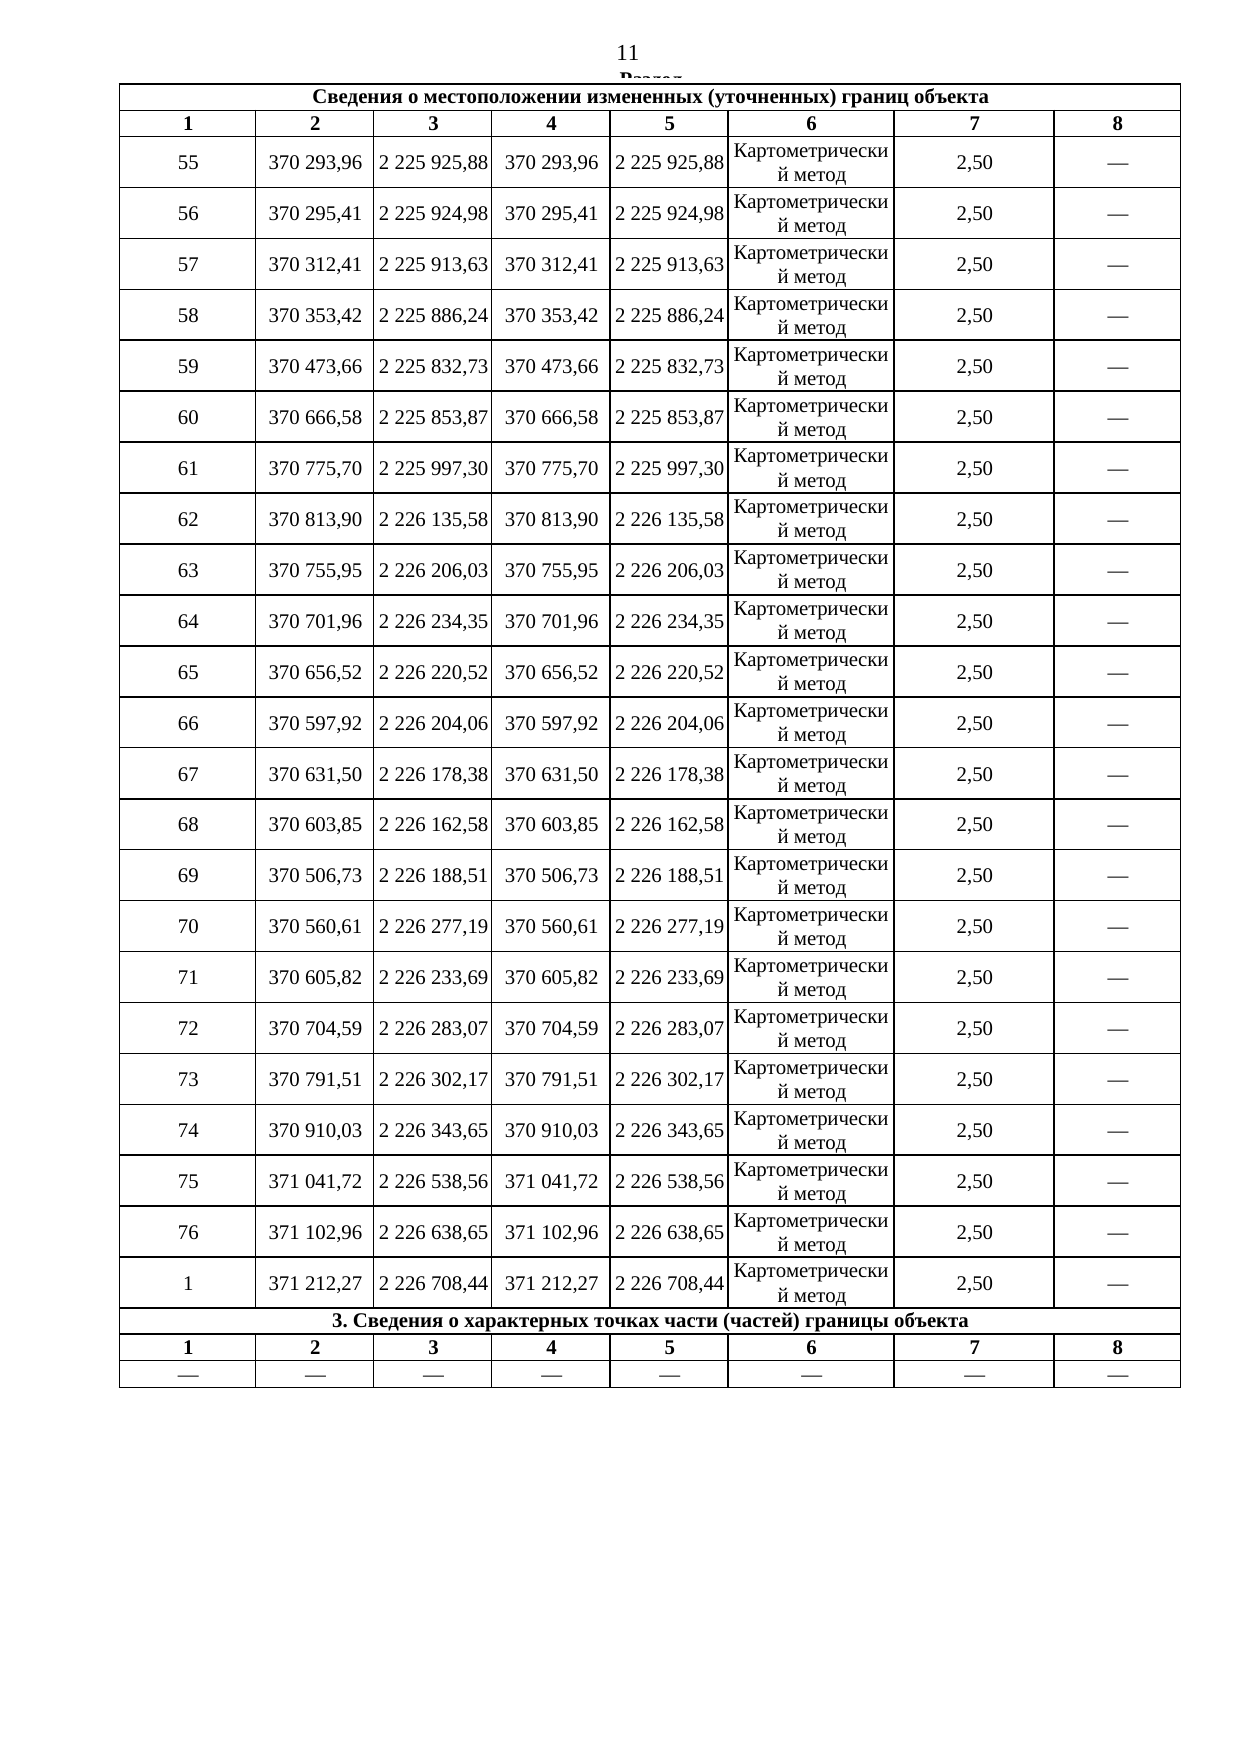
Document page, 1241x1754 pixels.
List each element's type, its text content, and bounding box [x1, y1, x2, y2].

table_cell 2 225 925,88 [374, 137, 491, 187]
table_cell 2 226 302,17 [374, 1054, 491, 1103]
table_cell 2 225 913,63 [611, 239, 727, 288]
table_cell — [1055, 596, 1180, 645]
table_cell 2,50 [895, 901, 1053, 951]
table_cell 2 225 924,98 [611, 188, 727, 237]
table_cell 63 [120, 545, 255, 594]
table_cell 58 [120, 290, 255, 339]
table_cell — [1055, 850, 1180, 900]
table_cell Картометрически й метод [729, 545, 893, 594]
table_cell 370 701,96 [492, 596, 609, 645]
table_cell — [729, 1361, 893, 1386]
table_cell 2 226 162,58 [374, 800, 491, 849]
table_cell — [1055, 952, 1180, 1002]
table_cell 2,50 [895, 850, 1053, 900]
table_cell — [1055, 137, 1180, 187]
table_cell 2 226 204,06 [611, 698, 727, 747]
table_cell 3 [374, 111, 491, 136]
table_cell 2 225 924,98 [374, 188, 491, 237]
table_cell 2,50 [895, 443, 1053, 492]
table_cell 2 226 343,65 [374, 1105, 491, 1154]
table_cell 370 603,85 [492, 800, 609, 849]
table_cell 2,50 [895, 290, 1053, 339]
table_cell 2,50 [895, 1207, 1053, 1256]
table_cell 2 225 853,87 [611, 392, 727, 441]
table_cell 2 [256, 111, 373, 136]
table_cell 7 [895, 1335, 1053, 1359]
table_cell 2 225 832,73 [374, 341, 491, 390]
table_cell 2 226 220,52 [374, 647, 491, 696]
table_cell 2 226 708,44 [611, 1258, 727, 1307]
table_cell 370 631,50 [256, 748, 373, 798]
table_cell 71 [120, 952, 255, 1002]
table_cell 370 813,90 [256, 494, 373, 543]
table_cell 370 353,42 [492, 290, 609, 339]
table_cell 370 295,41 [256, 188, 373, 237]
table_cell 1 [120, 1258, 255, 1307]
table_cell 2,50 [895, 800, 1053, 849]
table_cell 2,50 [895, 137, 1053, 187]
table_cell 2,50 [895, 1003, 1053, 1052]
table_cell 370 704,59 [492, 1003, 609, 1052]
table_cell 371 102,96 [256, 1207, 373, 1256]
table_cell Картометрически й метод [729, 1258, 893, 1307]
table_cell — [1055, 188, 1180, 237]
table_cell 73 [120, 1054, 255, 1103]
table_cell 2 226 283,07 [611, 1003, 727, 1052]
table_cell Картометрически й метод [729, 494, 893, 543]
table_cell 2 225 853,87 [374, 392, 491, 441]
table_cell 2,50 [895, 647, 1053, 696]
table_cell 60 [120, 392, 255, 441]
table_cell — [1055, 341, 1180, 390]
table_cell 2 226 283,07 [374, 1003, 491, 1052]
table_cell 370 603,85 [256, 800, 373, 849]
table_cell — [1055, 800, 1180, 849]
table_cell Картометрически й метод [729, 748, 893, 798]
table_cell 2 226 162,58 [611, 800, 727, 849]
table_cell — [1055, 901, 1180, 951]
table_cell 2 226 135,58 [611, 494, 727, 543]
table_cell 57 [120, 239, 255, 288]
table_cell 371 041,72 [492, 1156, 609, 1205]
table_cell 370 910,03 [492, 1105, 609, 1154]
table_cell 69 [120, 850, 255, 900]
table_cell Картометрически й метод [729, 901, 893, 951]
table_cell 2 226 204,06 [374, 698, 491, 747]
table_cell 370 597,92 [256, 698, 373, 747]
table_cell — [1055, 1156, 1180, 1205]
table_cell 2 225 886,24 [611, 290, 727, 339]
table_cell 1 [120, 1335, 255, 1359]
table_cell Картометрически й метод [729, 1003, 893, 1052]
table_cell 2 226 638,65 [611, 1207, 727, 1256]
table_cell — [256, 1361, 373, 1386]
table_cell — [1055, 1258, 1180, 1307]
table_cell 370 293,96 [492, 137, 609, 187]
table_cell 370 791,51 [492, 1054, 609, 1103]
table_cell 65 [120, 647, 255, 696]
table_cell 370 775,70 [256, 443, 373, 492]
table_cell 6 [729, 1335, 893, 1359]
table_cell 72 [120, 1003, 255, 1052]
table_cell 70 [120, 901, 255, 951]
table_cell 2,50 [895, 596, 1053, 645]
table_cell 370 813,90 [492, 494, 609, 543]
table_cell 75 [120, 1156, 255, 1205]
table_cell 370 560,61 [492, 901, 609, 951]
table_cell 2,50 [895, 1054, 1053, 1103]
table_cell 370 755,95 [492, 545, 609, 594]
table_cell 370 755,95 [256, 545, 373, 594]
table_cell — [1055, 1003, 1180, 1052]
table_cell 8 [1055, 1335, 1180, 1359]
table_cell 2 226 206,03 [611, 545, 727, 594]
table_cell Картометрически й метод [729, 239, 893, 288]
table_cell 2 225 997,30 [374, 443, 491, 492]
table_cell 370 775,70 [492, 443, 609, 492]
table_cell 370 506,73 [256, 850, 373, 900]
table_cell 370 791,51 [256, 1054, 373, 1103]
table_cell — [492, 1361, 609, 1386]
table_cell 2 225 913,63 [374, 239, 491, 288]
table_cell 2 [256, 1335, 373, 1359]
table_cell 2 226 538,56 [374, 1156, 491, 1205]
table_cell 370 666,58 [492, 392, 609, 441]
table_cell 370 597,92 [492, 698, 609, 747]
table_cell 8 [1055, 111, 1180, 136]
table_cell 3. Сведения о характерных точках части (частей) границы объекта [120, 1309, 1180, 1333]
table_cell 64 [120, 596, 255, 645]
table_cell Картометрически й метод [729, 1156, 893, 1205]
table_cell Картометрически й метод [729, 341, 893, 390]
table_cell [729, 137, 893, 187]
table_cell 7 [895, 111, 1053, 136]
table_cell 2,50 [895, 239, 1053, 288]
table_cell 370 656,52 [492, 647, 609, 696]
table_cell 370 605,82 [492, 952, 609, 1002]
table_cell 2 226 135,58 [374, 494, 491, 543]
table_cell 62 [120, 494, 255, 543]
table_cell Картометрически й метод [729, 290, 893, 339]
table_cell 2,50 [895, 1258, 1053, 1307]
table_cell — [1055, 1361, 1180, 1386]
table_cell — [1055, 748, 1180, 798]
table_cell 370 666,58 [256, 392, 373, 441]
table_cell — [120, 1361, 255, 1386]
table_header Сведения о местоположении измененных (уточненных) границ объекта [120, 85, 1180, 109]
table_cell 56 [120, 188, 255, 237]
table_cell 2 226 188,51 [611, 850, 727, 900]
table_cell 2,50 [895, 545, 1053, 594]
table_cell 2 226 343,65 [611, 1105, 727, 1154]
table_cell 370 312,41 [492, 239, 609, 288]
table_cell — [1055, 1105, 1180, 1154]
table_cell 370 506,73 [492, 850, 609, 900]
table_cell 2,50 [895, 952, 1053, 1002]
table_cell 371 041,72 [256, 1156, 373, 1205]
table_cell 2 226 302,17 [611, 1054, 727, 1103]
table_cell — [611, 1361, 727, 1386]
table_cell 2 226 277,19 [374, 901, 491, 951]
table_cell Картометрически й метод [729, 952, 893, 1002]
table_cell Картометрически й метод [729, 392, 893, 441]
table_cell 2,50 [895, 1105, 1053, 1154]
table_cell 2 226 234,35 [374, 596, 491, 645]
table_cell 5 [611, 111, 727, 136]
table_cell — [1055, 698, 1180, 747]
table_cell 370 295,41 [492, 188, 609, 237]
table_cell — [1055, 545, 1180, 594]
table_cell 1 [120, 111, 255, 136]
table_cell Картометрически й метод [729, 800, 893, 849]
table_cell 2 225 832,73 [611, 341, 727, 390]
table_cell 2 226 708,44 [374, 1258, 491, 1307]
table_cell 2 226 277,19 [611, 901, 727, 951]
table_cell Картометрически й метод [729, 443, 893, 492]
table_cell — [374, 1361, 491, 1386]
table_cell 370 631,50 [492, 748, 609, 798]
table_cell 370 704,59 [256, 1003, 373, 1052]
table_cell — [1055, 1054, 1180, 1103]
table_cell 370 560,61 [256, 901, 373, 951]
table_cell Картометрически й метод [729, 647, 893, 696]
table_cell 3 [374, 1335, 491, 1359]
table_cell 2 226 538,56 [611, 1156, 727, 1205]
table_cell 74 [120, 1105, 255, 1154]
table_cell 2,50 [895, 494, 1053, 543]
table_cell 66 [120, 698, 255, 747]
table_cell 371 102,96 [492, 1207, 609, 1256]
table_cell Картометрически й метод [729, 1207, 893, 1256]
table_cell — [1055, 290, 1180, 339]
table_cell — [1055, 443, 1180, 492]
table_cell 4 [492, 1335, 609, 1359]
table_cell Картометрически й метод [729, 850, 893, 900]
table_cell 370 473,66 [256, 341, 373, 390]
table_cell 2 226 220,52 [611, 647, 727, 696]
table_cell 55 [120, 137, 255, 187]
table_cell 2 226 178,38 [611, 748, 727, 798]
table_cell 6 [729, 111, 893, 136]
table_cell — [1055, 392, 1180, 441]
table_cell Картометрически й метод [729, 188, 893, 237]
table_cell — [1055, 647, 1180, 696]
table_cell 2 225 886,24 [374, 290, 491, 339]
table_cell 4 [492, 111, 609, 136]
table_cell 2,50 [895, 698, 1053, 747]
table_cell Картометрически й метод [729, 698, 893, 747]
table_cell 370 353,42 [256, 290, 373, 339]
table_cell 2 226 206,03 [374, 545, 491, 594]
table_cell 61 [120, 443, 255, 492]
table_cell Картометрически й метод [729, 1105, 893, 1154]
table_cell Картометрически й метод [729, 596, 893, 645]
table_cell 2 226 638,65 [374, 1207, 491, 1256]
table_cell 370 656,52 [256, 647, 373, 696]
table_cell 67 [120, 748, 255, 798]
table_cell 59 [120, 341, 255, 390]
table_cell Картометрически й метод [729, 1054, 893, 1103]
table_cell 2 226 178,38 [374, 748, 491, 798]
table_cell 370 312,41 [256, 239, 373, 288]
table_cell 68 [120, 800, 255, 849]
table_cell — [1055, 494, 1180, 543]
table_cell 370 473,66 [492, 341, 609, 390]
table_cell 370 910,03 [256, 1105, 373, 1154]
table_cell 2,50 [895, 1156, 1053, 1205]
table_cell — [895, 1361, 1053, 1386]
table_cell — [1055, 1207, 1180, 1256]
table_cell 371 212,27 [256, 1258, 373, 1307]
table_cell 370 701,96 [256, 596, 373, 645]
table_cell 2 226 233,69 [374, 952, 491, 1002]
table_cell — [1055, 239, 1180, 288]
table_cell 5 [611, 1335, 727, 1359]
table_cell 76 [120, 1207, 255, 1256]
table_cell 2 226 188,51 [374, 850, 491, 900]
table_cell 2 225 997,30 [611, 443, 727, 492]
table_cell 371 212,27 [492, 1258, 609, 1307]
table_cell 370 605,82 [256, 952, 373, 1002]
table_cell 2 226 233,69 [611, 952, 727, 1002]
table_cell 2,50 [895, 748, 1053, 798]
table_cell 2 226 234,35 [611, 596, 727, 645]
table_cell 2,50 [895, 188, 1053, 237]
table_cell 370 293,96 [256, 137, 373, 187]
table_cell 2,50 [895, 392, 1053, 441]
table_cell 2 225 925,88 [611, 137, 727, 187]
table_cell 2,50 [895, 341, 1053, 390]
